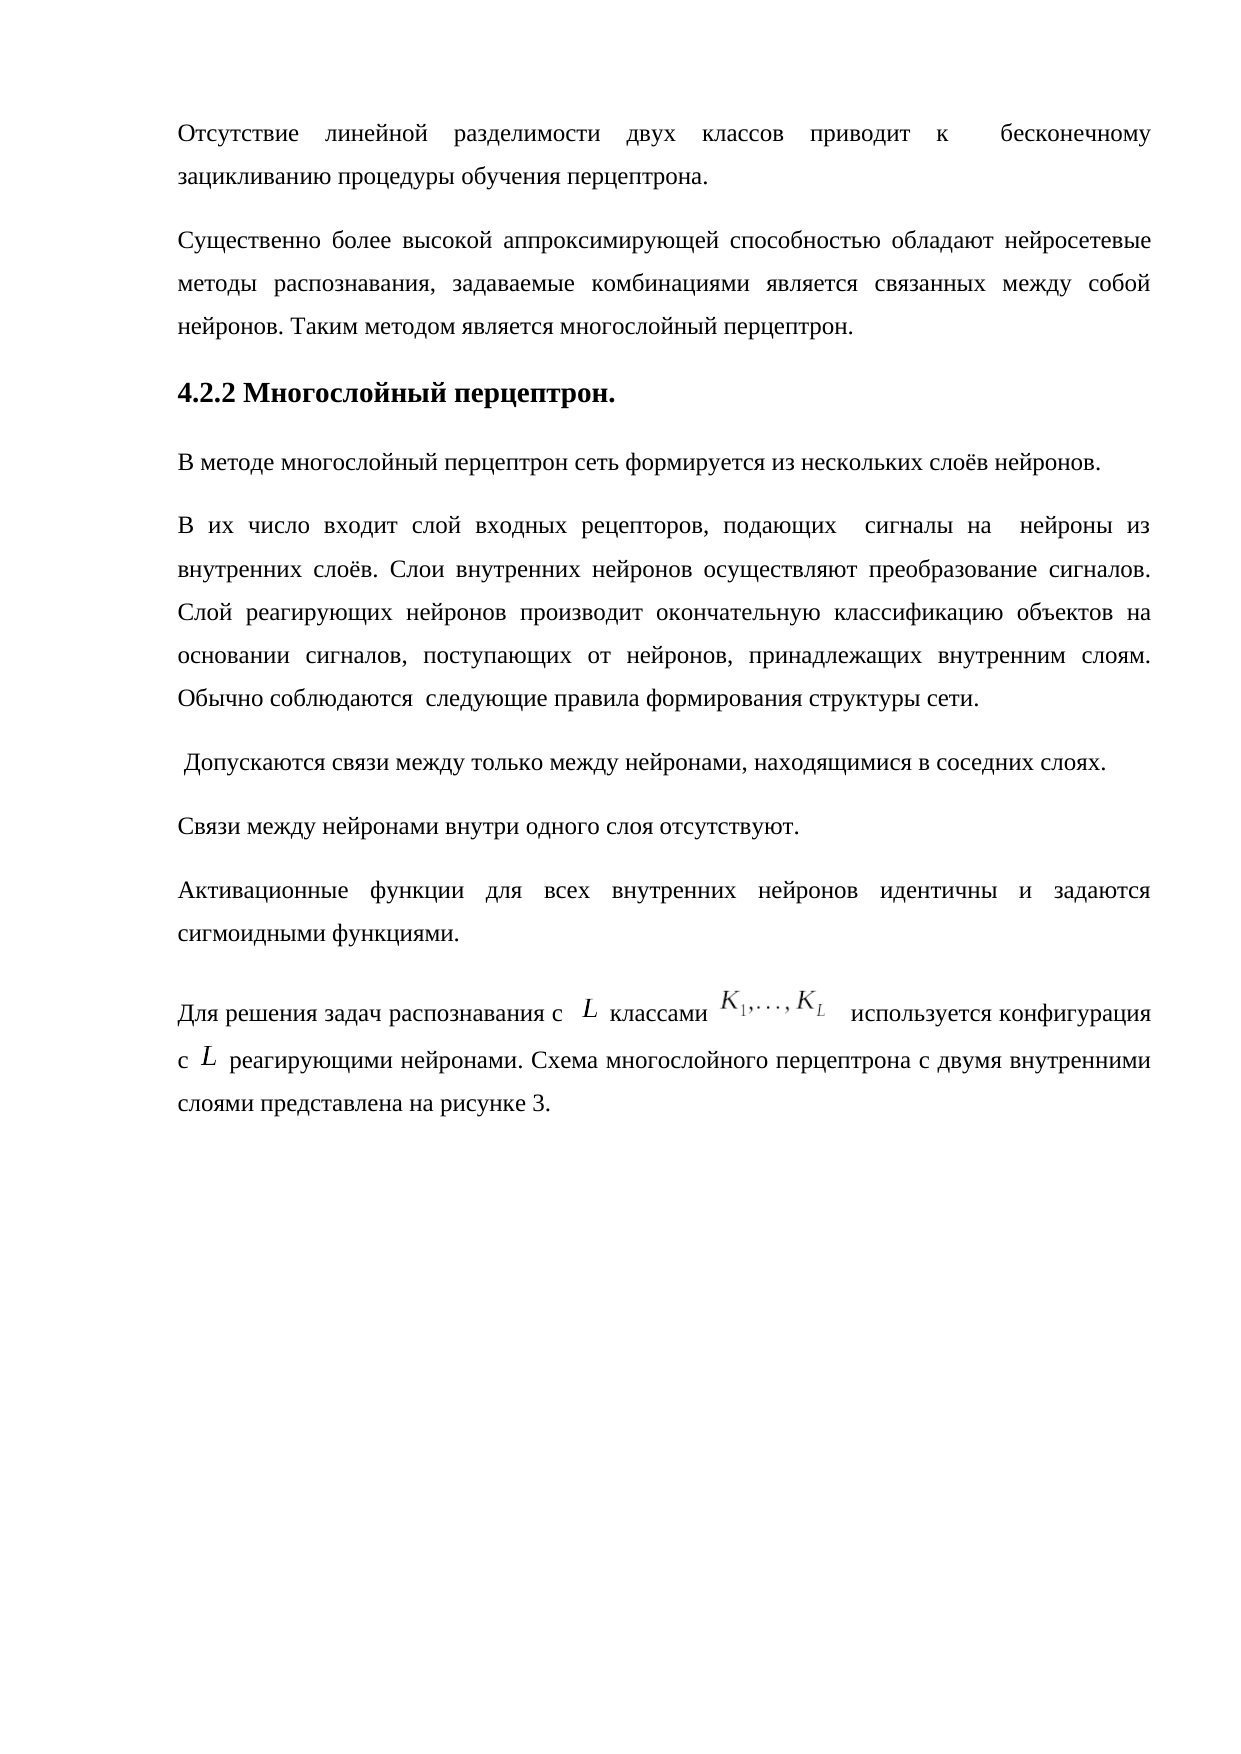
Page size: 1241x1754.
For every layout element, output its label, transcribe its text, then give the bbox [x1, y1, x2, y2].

text Отсутствие линейной разделимости двух классов приводит к бесконечному зацикливанию процедуры обучения перцептрона. [177, 118, 1152, 190]
text Активационные функции для всех внутренних нейронов идентичны и задаются сигмоидными функциями. [177, 875, 1152, 947]
text Связи между нейронами внутри одного слоя отсутствуют. [177, 811, 1152, 840]
text В методе многослойный перцептрон сеть формируется из нескольких слоёв нейронов. [177, 447, 1152, 475]
text Существенно более высокой аппроксимирующей способностью обладают нейросетевые методы распознавания, задаваемые комбинациями является связанных между собой нейронов. Таким методом является многослойный перцептрон. [177, 225, 1152, 340]
text В их число входит слой входных рецепторов, подающих сигналы на нейроны из внутренних слоёв. Слои внутренних нейронов осуществляют преобразование сигналов. Слой реагирующих нейронов производит окончательную классификацию объектов на основании сигналов, поступающих от нейронов, принадлежащих внутренним слоям. Обычно соблюдаются следующие правила формирования структуры сети. [177, 511, 1152, 712]
text 4.2.2 Многослойный перцептрон. [177, 375, 1152, 409]
text Для решения задач распознавания с классами используется конфигурация с реагирующими нейронами. Схема многослойного перцептрона с двумя внутренними слоями представлена на рисунке 3. [177, 982, 1152, 1117]
text Допускаются связи между только между нейронами, находящимися в соседних слоях. [177, 747, 1152, 776]
